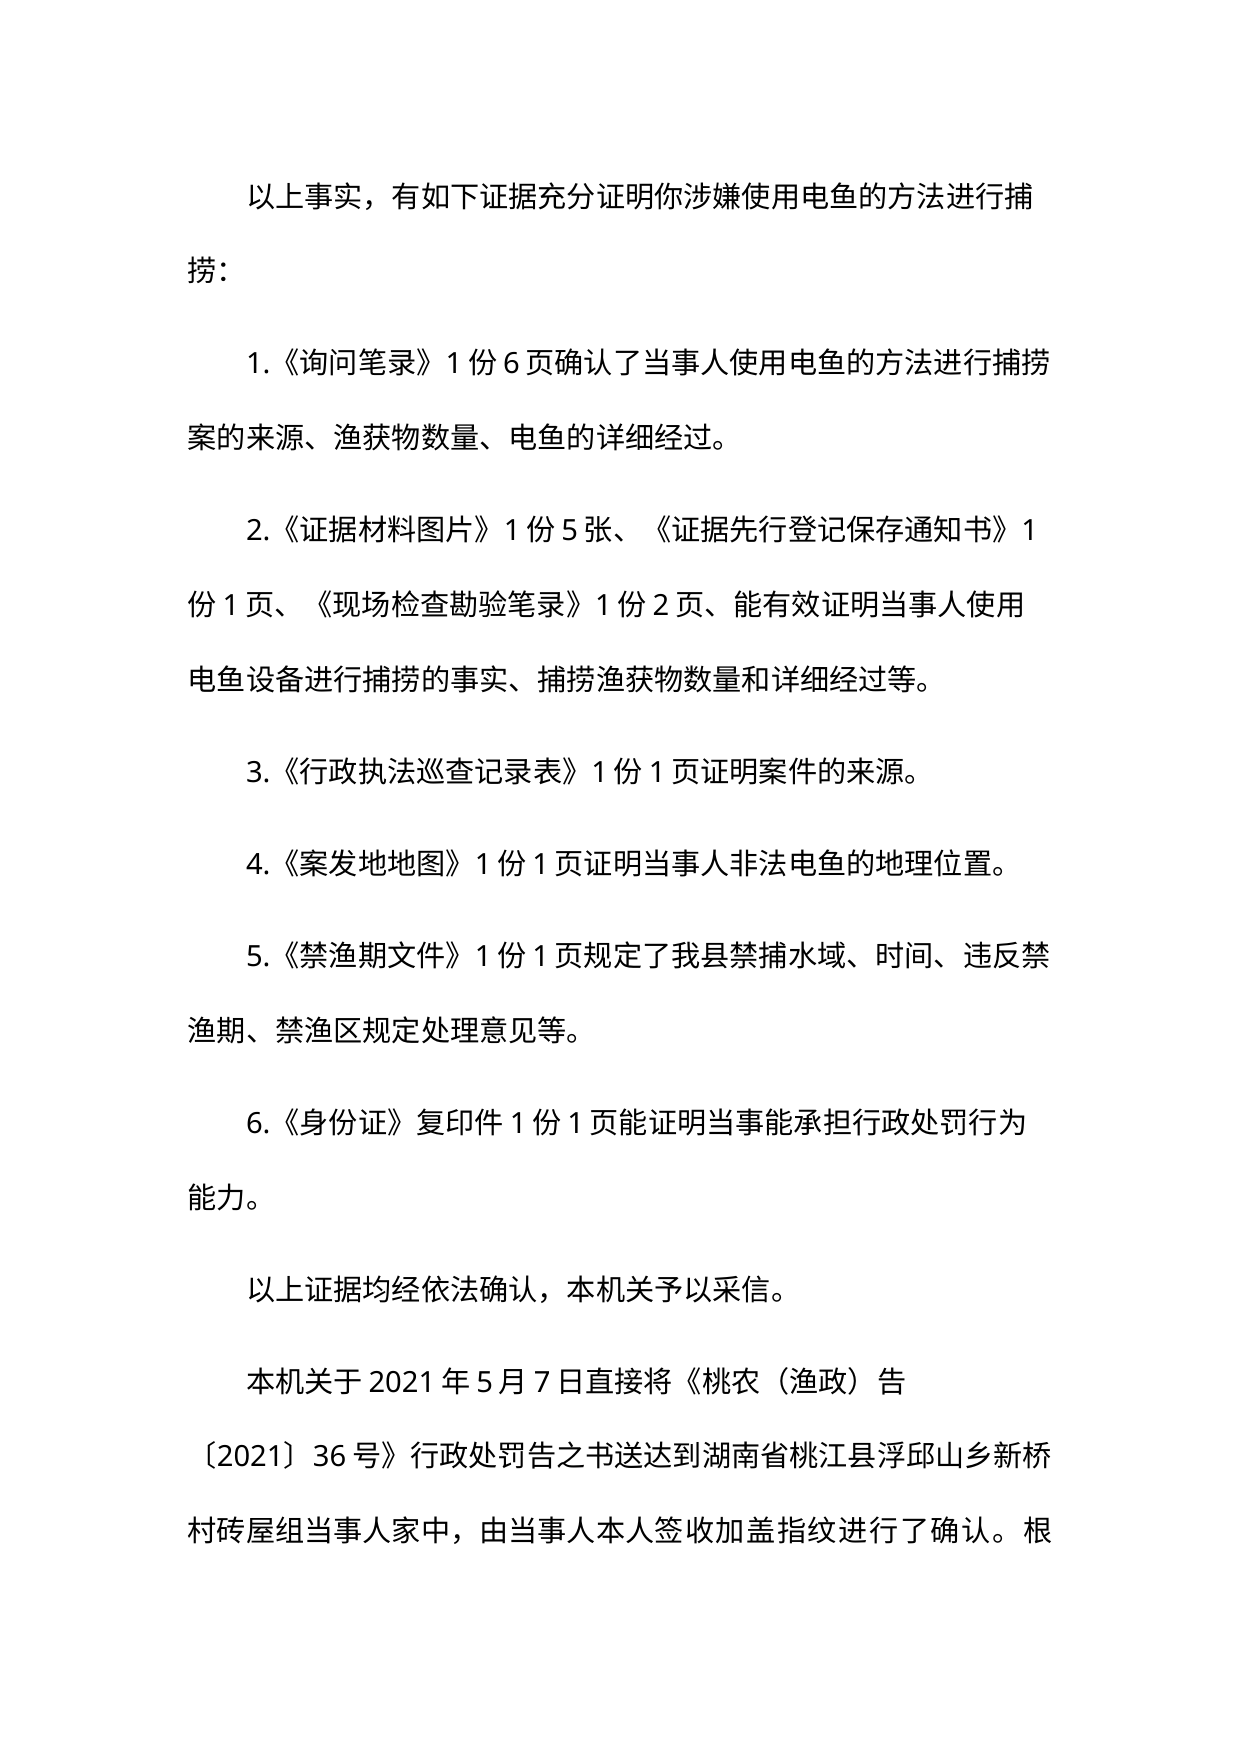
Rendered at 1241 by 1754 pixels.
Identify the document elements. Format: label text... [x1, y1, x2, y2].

text 2.《证据材料图片》1份5张、《证据先行登记保存通知书》1份1页、《现场检查勘验笔录》1份2页、能有效证明当事人使用电鱼设备进行捕捞的事实、捕捞渔获物数量和详细经过等。 [187, 496, 1053, 710]
text 6.《身份证》复印件1份1页能证明当事能承担行政处罚行为能力。 [187, 1088, 1053, 1228]
text 以上证据均经依法确认，本机关予以采信。 [187, 1255, 1053, 1320]
text 1.《询问笔录》1份6页确认了当事人使用电鱼的方法进行捕捞案的来源、渔获物数量、电鱼的详细经过。 [187, 329, 1053, 468]
text 5.《禁渔期文件》1份1页规定了我县禁捕水域、时间、违反禁渔期、禁渔区规定处理意见等。 [187, 921, 1053, 1061]
text 3.《行政执法巡查记录表》1份1页证明案件的来源。 [187, 737, 1053, 802]
text 4.《案发地地图》1份1页证明当事人非法电鱼的地理位置。 [187, 829, 1053, 894]
text 以上事实，有如下证据充分证明你涉嫌使用电鱼的方法进行捕捞： [187, 162, 1053, 302]
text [187, 1347, 1053, 1561]
